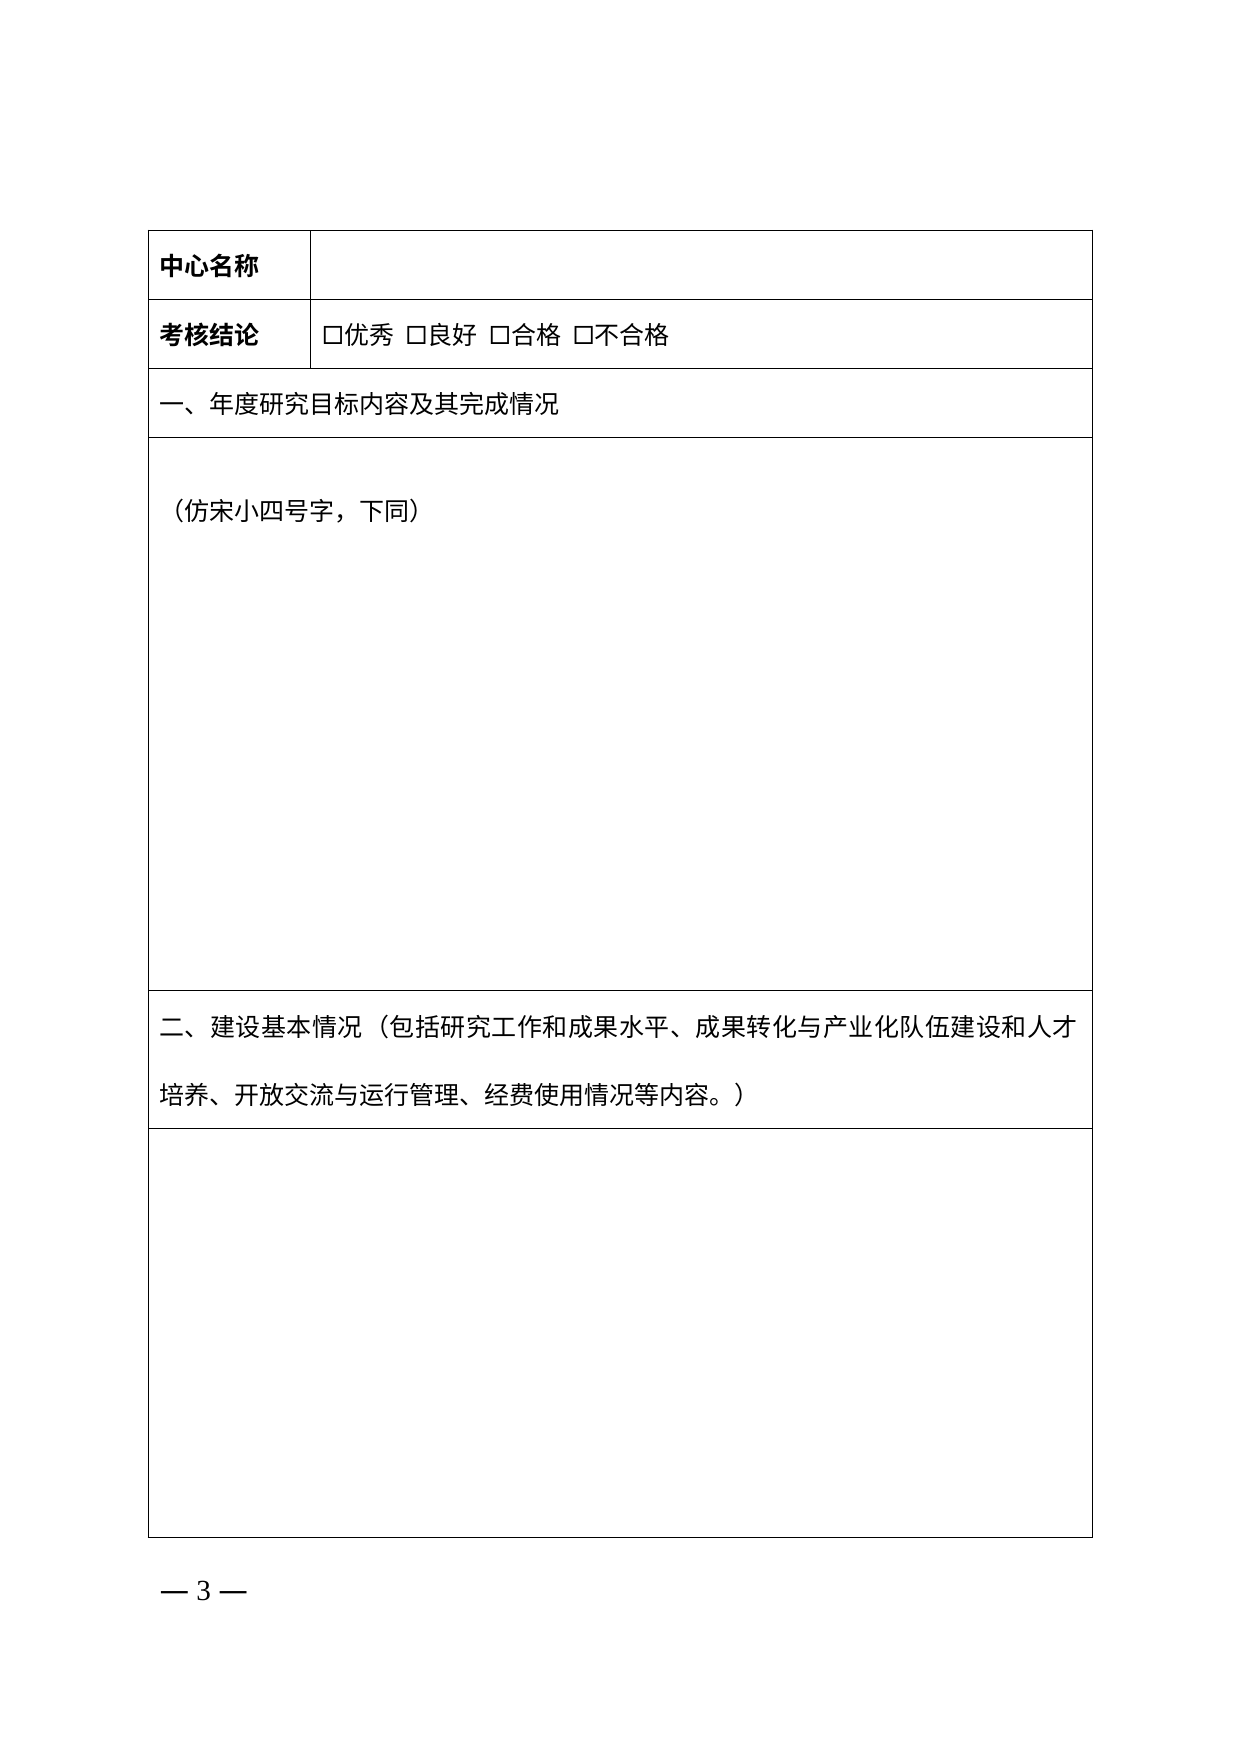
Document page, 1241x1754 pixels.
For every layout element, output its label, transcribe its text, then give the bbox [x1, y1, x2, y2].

table_cell （仿宋小四号字，下同） [149, 438, 1092, 990]
table_cell [149, 1129, 1092, 1537]
table_cell 优秀 良好 合格 不合格 [311, 300, 1092, 368]
table_cell 二、建设基本情况（包括研究工作和成果水平、成果转化与产业化队伍建设和人才培养、开放交流与运行管理、经费使用情况等内容。） [149, 991, 1092, 1127]
table_header 中心名称 [149, 231, 310, 299]
table_cell 一、年度研究目标内容及其完成情况 [149, 369, 1092, 437]
table_header [311, 231, 1092, 299]
table_cell 考核结论 [149, 300, 310, 368]
